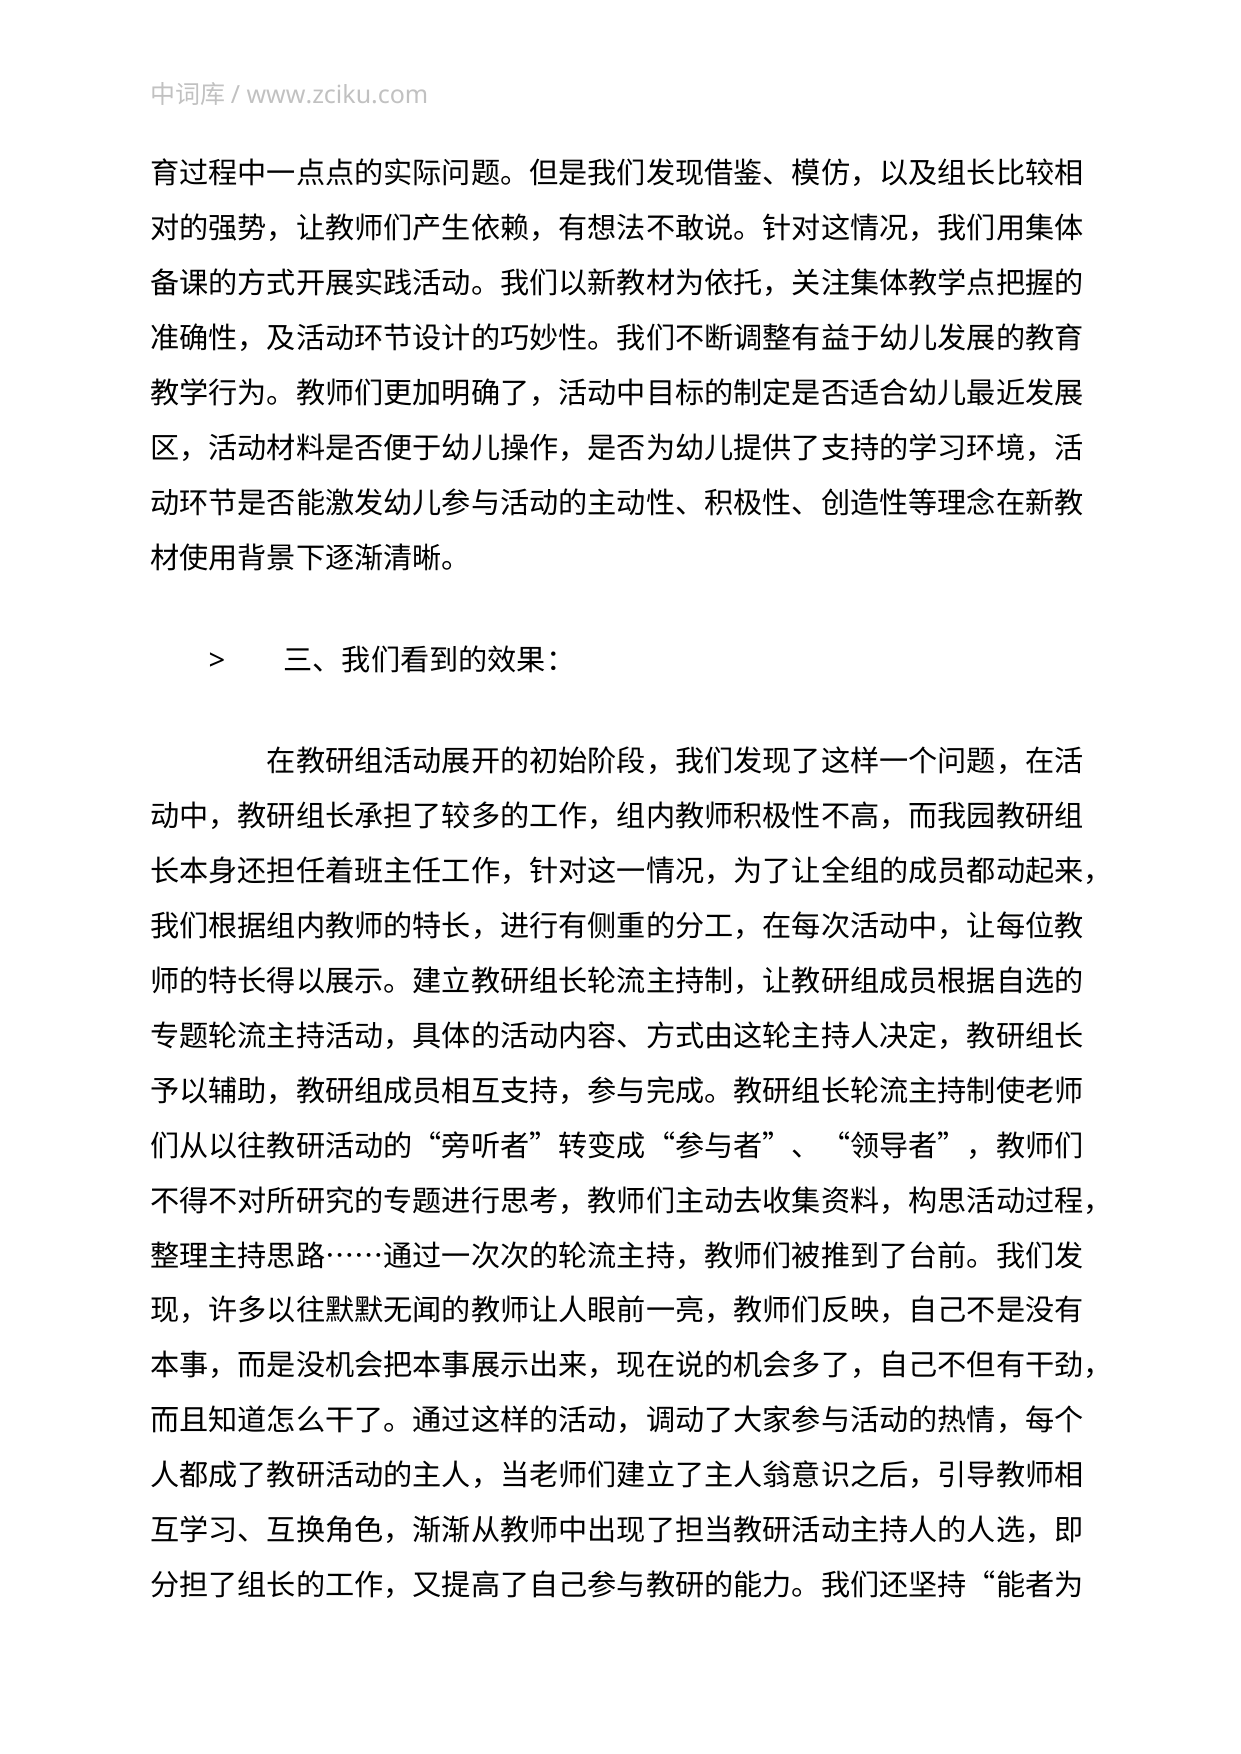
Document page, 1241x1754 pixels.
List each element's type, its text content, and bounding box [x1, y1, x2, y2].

text > 三、我们看到的效果： [150, 636, 1090, 678]
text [150, 150, 1090, 577]
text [150, 738, 1090, 1604]
